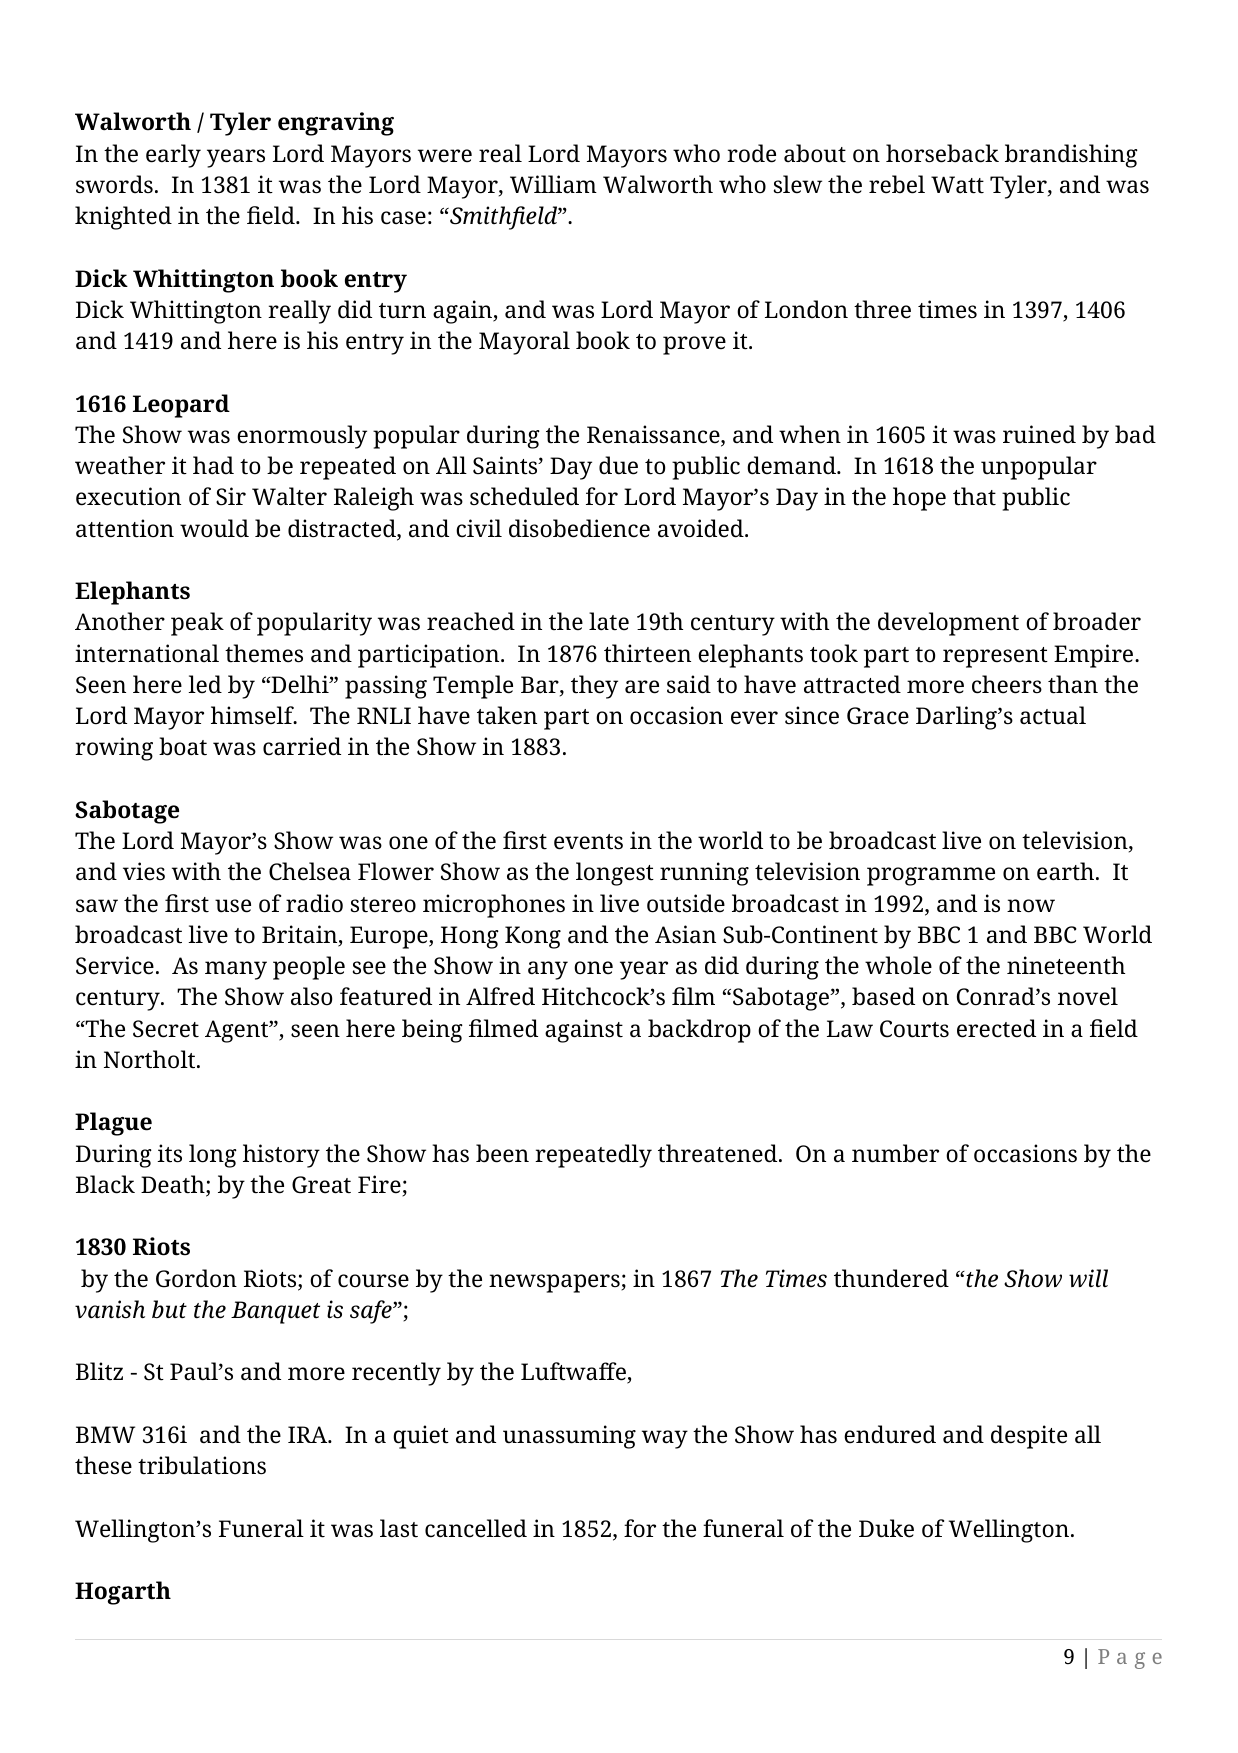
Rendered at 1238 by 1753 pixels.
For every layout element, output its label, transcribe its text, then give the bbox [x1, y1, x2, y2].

text Hogarth [75, 1575, 1162, 1606]
text Wellington’s Funeral it was last cancelled in 1852, for the funeral of the Duke of Wellington. [75, 1512, 1162, 1544]
text The Lord Mayor’s Show was one of the first events in the world to be broadcast live on television, and vies with the Chelsea Flower Show as the longest running television programme on earth. It saw the first use of radio stereo microphones in live outside broadcast in 1992, and is now broadcast live to Britain, Europe, Hong Kong and the Asian Sub-Continent by BBC 1 and BBC World Service. As many people see the Show in any one year as did during the whole of the nineteenth century. The Show also featured in Alfred Hitchcock’s film “Sabotage”, based on Conrad’s novel “The Secret Agent”, seen here being filmed against a backdrop of the Law Courts erected in a field in Northolt. [75, 825, 1162, 1075]
text 1830 Riots [75, 1231, 1162, 1262]
text Elephants [75, 575, 1162, 606]
text Blitz - St Paul’s and more recently by the Luftwaffe, [75, 1356, 1162, 1387]
text Another peak of popularity was reached in the late 19th century with the development of broader international themes and participation. In 1876 thirteen elephants took part to represent Empire. Seen here led by “Delhi” passing Temple Bar, they are said to have attracted more cheers than the Lord Mayor himself. The RNLI have taken part on occasion ever since Grace Darling’s actual rowing boat was carried in the Show in 1883. [75, 606, 1162, 762]
text During its long history the Show has been repeatedly threatened. On a number of occasions by the Black Death; by the Great Fire; [75, 1137, 1162, 1200]
text 1616 Leopard [75, 387, 1162, 419]
text BMW 316i and the IRA. In a quiet and unassuming way the Show has endured and despite all these tribulations [75, 1419, 1162, 1481]
text In the early years Lord Mayors were real Lord Mayors who rode about on horseback brandishing swords. In 1381 it was the Lord Mayor, William Walworth who slew the rebel Watt Tyler, and was knighted in the field. In his case: “Smithfield”. [75, 137, 1162, 231]
text Sabotage [75, 794, 1162, 825]
text Dick Whittington book entry [75, 262, 1162, 294]
text The Show was enormously popular during the Renaissance, and when in 1605 it was ruined by bad weather it had to be repeated on All Saints’ Day due to public demand. In 1618 the unpopular execution of Sir Walter Raleigh was scheduled for Lord Mayor’s Day in the hope that public attention would be distracted, and civil disobedience avoided. [75, 419, 1162, 544]
text Dick Whittington really did turn again, and was Lord Mayor of London three times in 1397, 1406 and 1419 and here is his entry in the Mayoral book to prove it. [75, 294, 1162, 356]
text Walworth / Tyler engraving [75, 106, 1162, 137]
text Plague [75, 1106, 1162, 1137]
text by the Gordon Riots; of course by the newspapers; in 1867 The Times thundered “the Show will vanish but the Banquet is safe”; [75, 1262, 1162, 1325]
